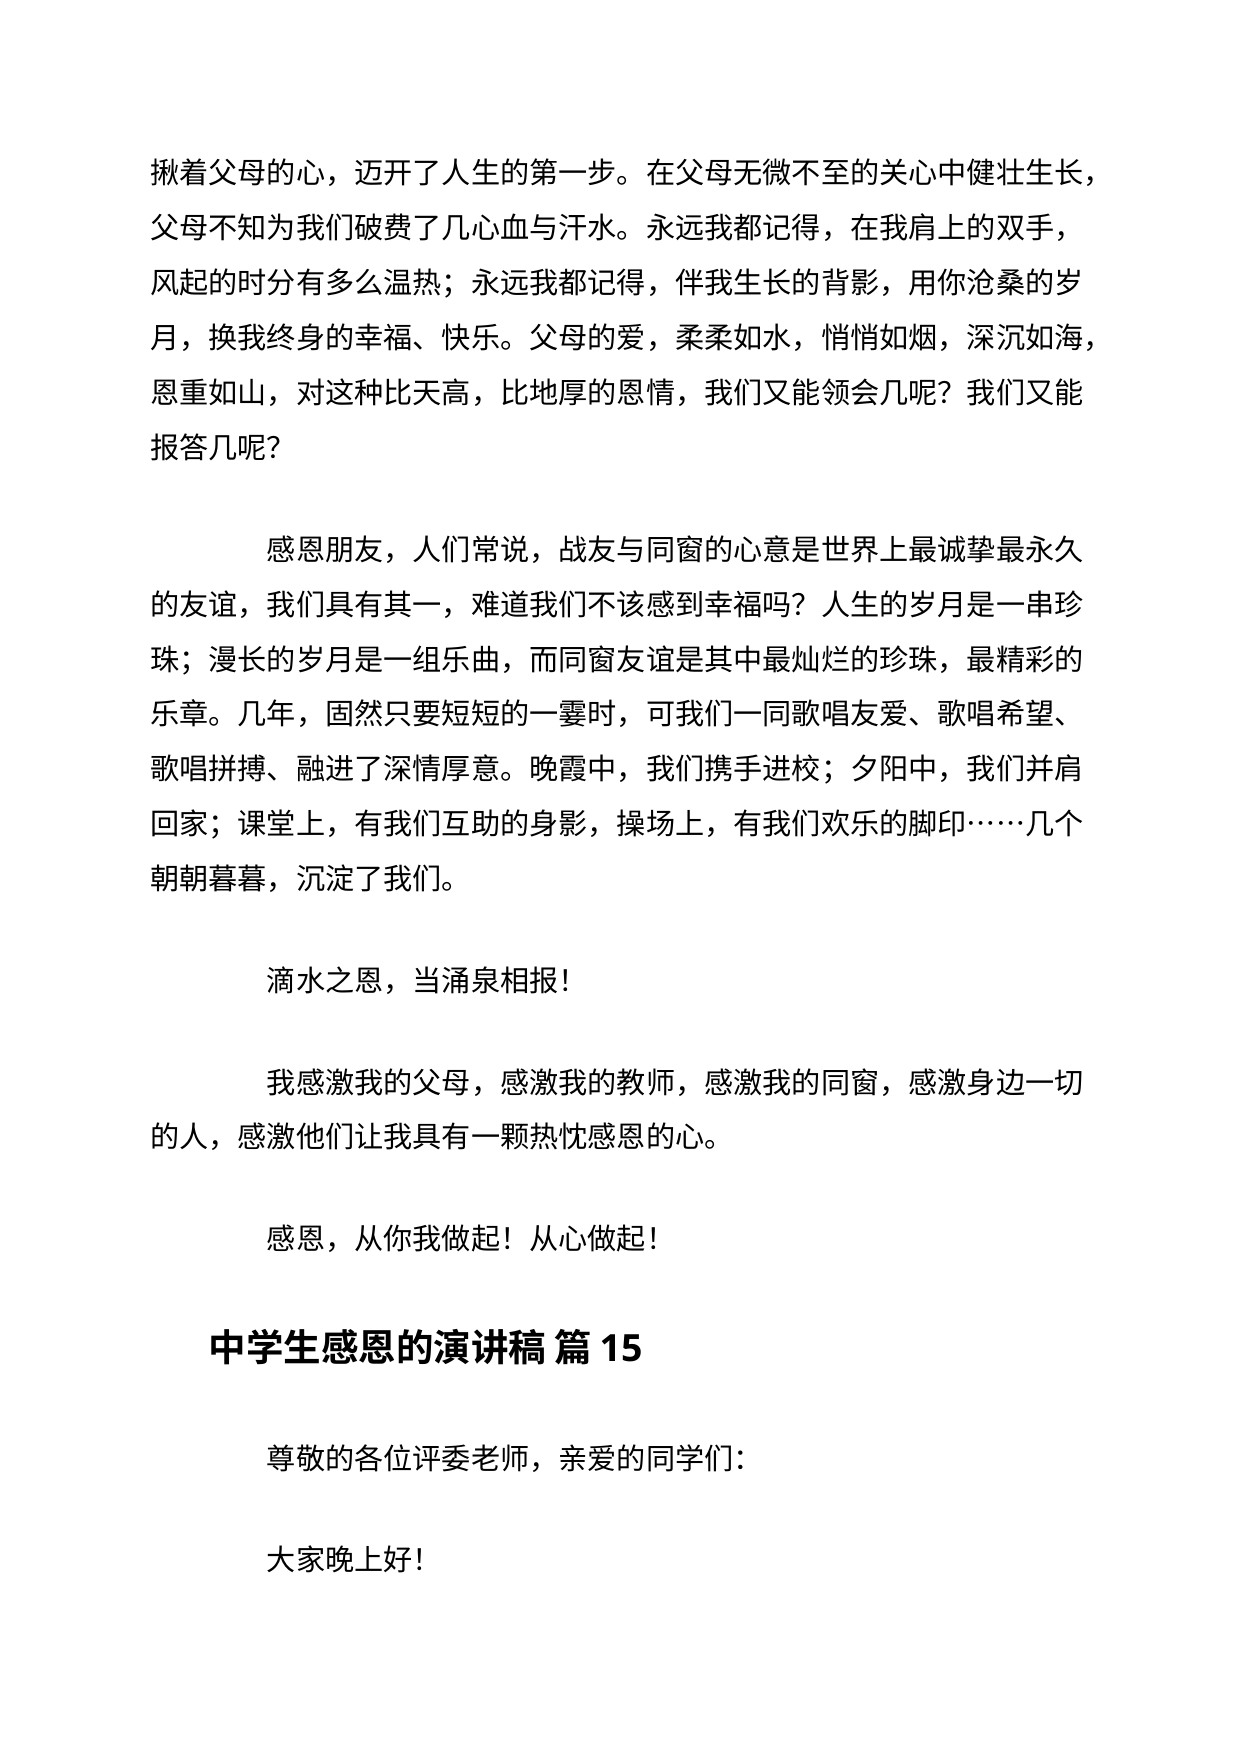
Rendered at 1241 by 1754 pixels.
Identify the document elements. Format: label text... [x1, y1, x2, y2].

text 我感激我的父母，感激我的教师，感激我的同窗，感激身边一切的人，感激他们让我具有一颗热忱感恩的心。 [150, 1059, 1090, 1156]
text 中学生感恩的演讲稿 篇15 [150, 1318, 1090, 1372]
text 尊敬的各位评委老师，亲爱的同学们： [150, 1435, 1090, 1477]
text 大家晚上好！ [150, 1537, 1090, 1579]
text 滴水之恩，当涌泉相报！ [150, 957, 1090, 1000]
text 感恩朋友，人们常说，战友与同窗的心意是世界上最诚挚最永久的友谊，我们具有其一，难道我们不该感到幸福吗？人生的岁月是一串珍珠；漫长的岁月是一组乐曲，而同窗友谊是其中最灿烂的珍珠，最精彩的乐章。几年，固然只要短短的一霎时，可我们一同歌唱友爱、歌唱希望、歌唱拼搏、融进了深情厚意。晚霞中，我们携手进校；夕阳中，我们并肩回家；课堂上，有我们互助的身影，操场上，有我们欢乐的脚印……几个朝朝暮暮，沉淀了我们。 [150, 526, 1090, 898]
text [150, 150, 1090, 467]
text 感恩，从你我做起！从心做起！ [150, 1216, 1090, 1258]
